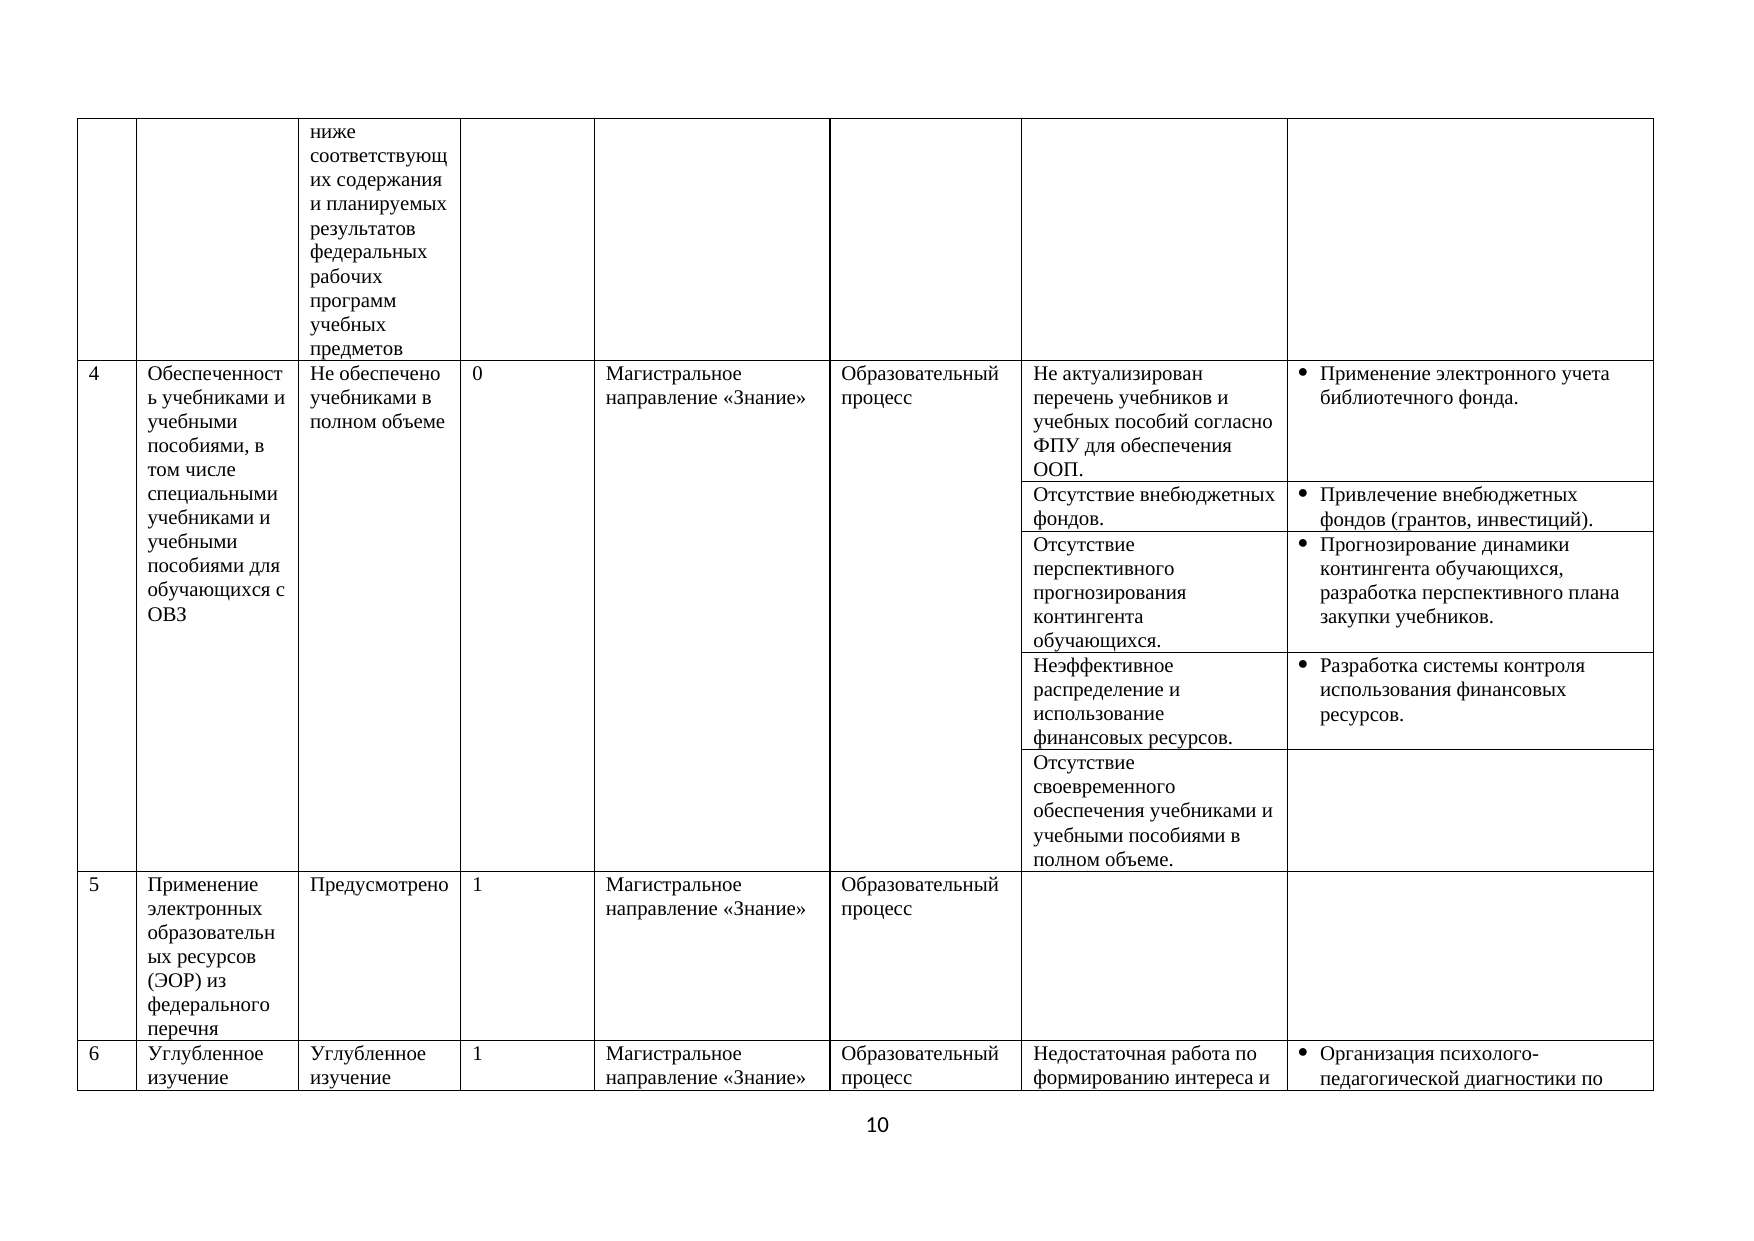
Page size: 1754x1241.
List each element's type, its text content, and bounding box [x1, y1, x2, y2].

table_cell [1022, 119, 1287, 360]
table_cell 1 [461, 119, 594, 360]
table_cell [1288, 1041, 1653, 1089]
table_cell Отсутствие перспективного прогнозирования контингента обучающихся. [1022, 532, 1287, 652]
table_cell Магистральное направление «Знание» [595, 361, 829, 871]
table_cell Не обеспечено учебниками в полном объеме [299, 361, 460, 871]
table_cell Не актуализирован перечень учебников и учебных пособий согласно ФПУ для обеспечения ООП. [1022, 361, 1287, 481]
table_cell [1022, 1041, 1287, 1089]
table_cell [595, 119, 829, 360]
table_cell 5 [78, 872, 136, 1040]
table_cell 6 [78, 1041, 136, 1089]
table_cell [137, 1041, 298, 1089]
table_cell Отсутствие внебюджетных фондов. [1022, 482, 1287, 531]
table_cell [137, 119, 298, 360]
table_cell Образовательный процесс [831, 872, 1021, 1040]
table_cell Применение электронного учета библиотечного фонда. [1288, 361, 1653, 481]
table_cell Образовательный процесс [831, 361, 1021, 871]
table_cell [299, 1041, 460, 1089]
table_cell [1288, 119, 1653, 360]
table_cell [831, 119, 1021, 360]
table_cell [831, 1041, 1021, 1089]
table_cell [1288, 872, 1653, 1040]
table_cell Обеспеченность учебниками и учебными пособиями, в том числе специальными учебниками и учебными пособиями для обучающихся с ОВЗ [137, 361, 298, 871]
table_cell Отсутствие своевременного обеспечения учебниками и учебными пособиями в полном объеме. [1022, 750, 1287, 871]
table_cell Предусмотрено [299, 872, 460, 1040]
table_cell 1 [461, 1041, 594, 1089]
table_cell Применение электронных образовательных ресурсов (ЭОР) из федерального перечня [137, 872, 298, 1040]
table_cell Неэффективное распределение и использование финансовых ресурсов. [1022, 653, 1287, 749]
table_cell 4 [78, 361, 136, 871]
table_cell Привлечение внебюджетных фондов (грантов, инвестиций). [1288, 482, 1653, 531]
table_cell 3 [78, 119, 136, 360]
table_cell Разработка системы контроля использования финансовых ресурсов. [1288, 653, 1653, 749]
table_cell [595, 1041, 829, 1089]
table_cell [299, 119, 460, 360]
table_cell Магистральное направление «Знание» [595, 872, 829, 1040]
table_cell [1022, 872, 1287, 1040]
table_cell 0 [461, 361, 594, 871]
table_cell Прогнозирование динамики контингента обучающихся, разработка перспективного плана закупки учебников. [1288, 532, 1653, 652]
table_cell 1 [461, 872, 594, 1040]
table_cell [1288, 750, 1653, 871]
